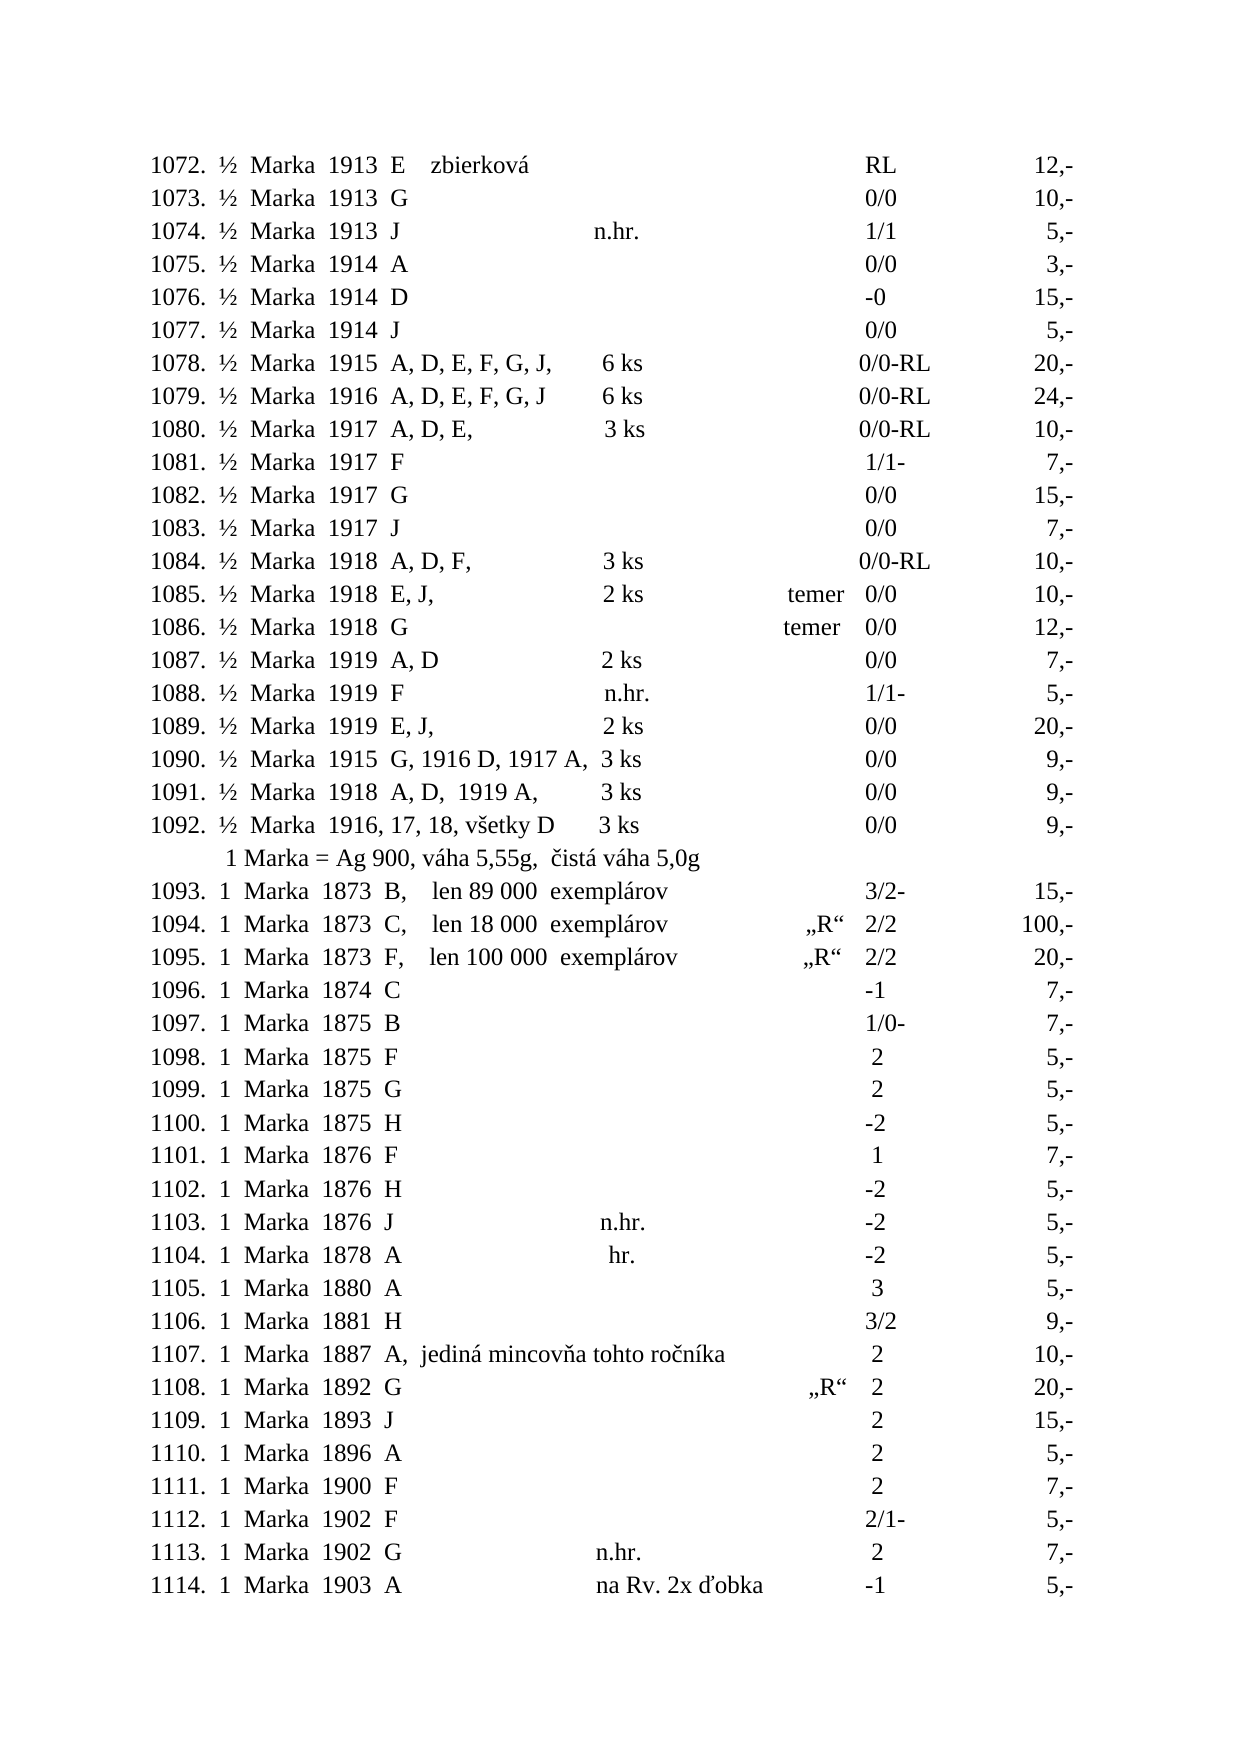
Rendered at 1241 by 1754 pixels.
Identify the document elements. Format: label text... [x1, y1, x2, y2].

text 1073. ½ Marka 1913 G 0/0 10,- [150, 183, 1090, 212]
text 1079. ½ Marka 1916 A, D, E, F, G, J 6 ks 0/0-RL 24,- [150, 381, 1090, 410]
text 1089. ½ Marka 1919 E, J, 2 ks 0/0 20,- [150, 711, 1090, 740]
text 1096. 1 Marka 1874 C -1 7,- [150, 976, 1090, 1004]
text 1099. 1 Marka 1875 G 2 5,- [150, 1074, 1090, 1103]
text 1074. ½ Marka 1913 J n.hr. 1/1 5,- [150, 216, 1090, 245]
text 1109. 1 Marka 1893 J 2 15,- [150, 1405, 1090, 1433]
text 1072. ½ Marka 1913 E zbierková RL 12,- [150, 150, 1090, 179]
text 1088. ½ Marka 1919 F n.hr. 1/1- 5,- [150, 678, 1090, 707]
text 1082. ½ Marka 1917 G 0/0 15,- [150, 480, 1090, 509]
text 1081. ½ Marka 1917 F 1/1- 7,- [150, 447, 1090, 476]
text 1110. 1 Marka 1896 A 2 5,- [150, 1438, 1090, 1467]
text 1097. 1 Marka 1875 B 1/0- 7,- [150, 1008, 1090, 1037]
text 1108. 1 Marka 1892 G „R“ 2 20,- [150, 1372, 1090, 1401]
text 1102. 1 Marka 1876 H -2 5,- [150, 1174, 1090, 1202]
text 1098. 1 Marka 1875 F 2 5,- [150, 1042, 1090, 1070]
text 1114. 1 Marka 1903 A na Rv. 2x ďobka -1 5,- [150, 1570, 1090, 1599]
text 1100. 1 Marka 1875 H -2 5,- [150, 1108, 1090, 1136]
text 1086. ½ Marka 1918 G temer 0/0 12,- [150, 612, 1090, 641]
text 1095. 1 Marka 1873 F, len 100 000 exemplárov „R“ 2/2 20,- [150, 942, 1090, 971]
text 1105. 1 Marka 1880 A 3 5,- [150, 1273, 1090, 1301]
text 1 Marka = Ag 900, váha 5,55g, čistá váha 5,0g [150, 843, 1090, 872]
text 1104. 1 Marka 1878 A hr. -2 5,- [150, 1240, 1090, 1268]
text 1075. ½ Marka 1914 A 0/0 3,- [150, 249, 1090, 278]
text 1076. ½ Marka 1914 D -0 15,- [150, 282, 1090, 311]
text 1107. 1 Marka 1887 A, jediná mincovňa tohto ročníka 2 10,- [150, 1339, 1090, 1367]
text 1111. 1 Marka 1900 F 2 7,- [150, 1471, 1090, 1499]
text 1091. ½ Marka 1918 A, D, 1919 A, 3 ks 0/0 9,- [150, 777, 1090, 806]
text 1113. 1 Marka 1902 G n.hr. 2 7,- [150, 1537, 1090, 1566]
text 1101. 1 Marka 1876 F 1 7,- [150, 1141, 1090, 1169]
text 1106. 1 Marka 1881 H 3/2 9,- [150, 1306, 1090, 1334]
text 1090. ½ Marka 1915 G, 1916 D, 1917 A, 3 ks 0/0 9,- [150, 744, 1090, 773]
text 1078. ½ Marka 1915 A, D, E, F, G, J, 6 ks 0/0-RL 20,- [150, 348, 1090, 377]
text 1080. ½ Marka 1917 A, D, E, 3 ks 0/0-RL 10,- [150, 414, 1090, 443]
text 1084. ½ Marka 1918 A, D, F, 3 ks 0/0-RL 10,- [150, 546, 1090, 575]
text 1083. ½ Marka 1917 J 0/0 7,- [150, 513, 1090, 542]
text 1087. ½ Marka 1919 A, D 2 ks 0/0 7,- [150, 645, 1090, 674]
text 1112. 1 Marka 1902 F 2/1- 5,- [150, 1504, 1090, 1533]
text 1094. 1 Marka 1873 C, len 18 000 exemplárov „R“ 2/2 100,- [150, 909, 1090, 938]
text 1077. ½ Marka 1914 J 0/0 5,- [150, 315, 1090, 344]
text 1103. 1 Marka 1876 J n.hr. -2 5,- [150, 1207, 1090, 1235]
text 1085. ½ Marka 1918 E, J, 2 ks temer 0/0 10,- [150, 579, 1090, 608]
text 1093. 1 Marka 1873 B, len 89 000 exemplárov 3/2- 15,- [150, 876, 1090, 905]
text 1092. ½ Marka 1916, 17, 18, všetky D 3 ks 0/0 9,- [150, 810, 1090, 839]
